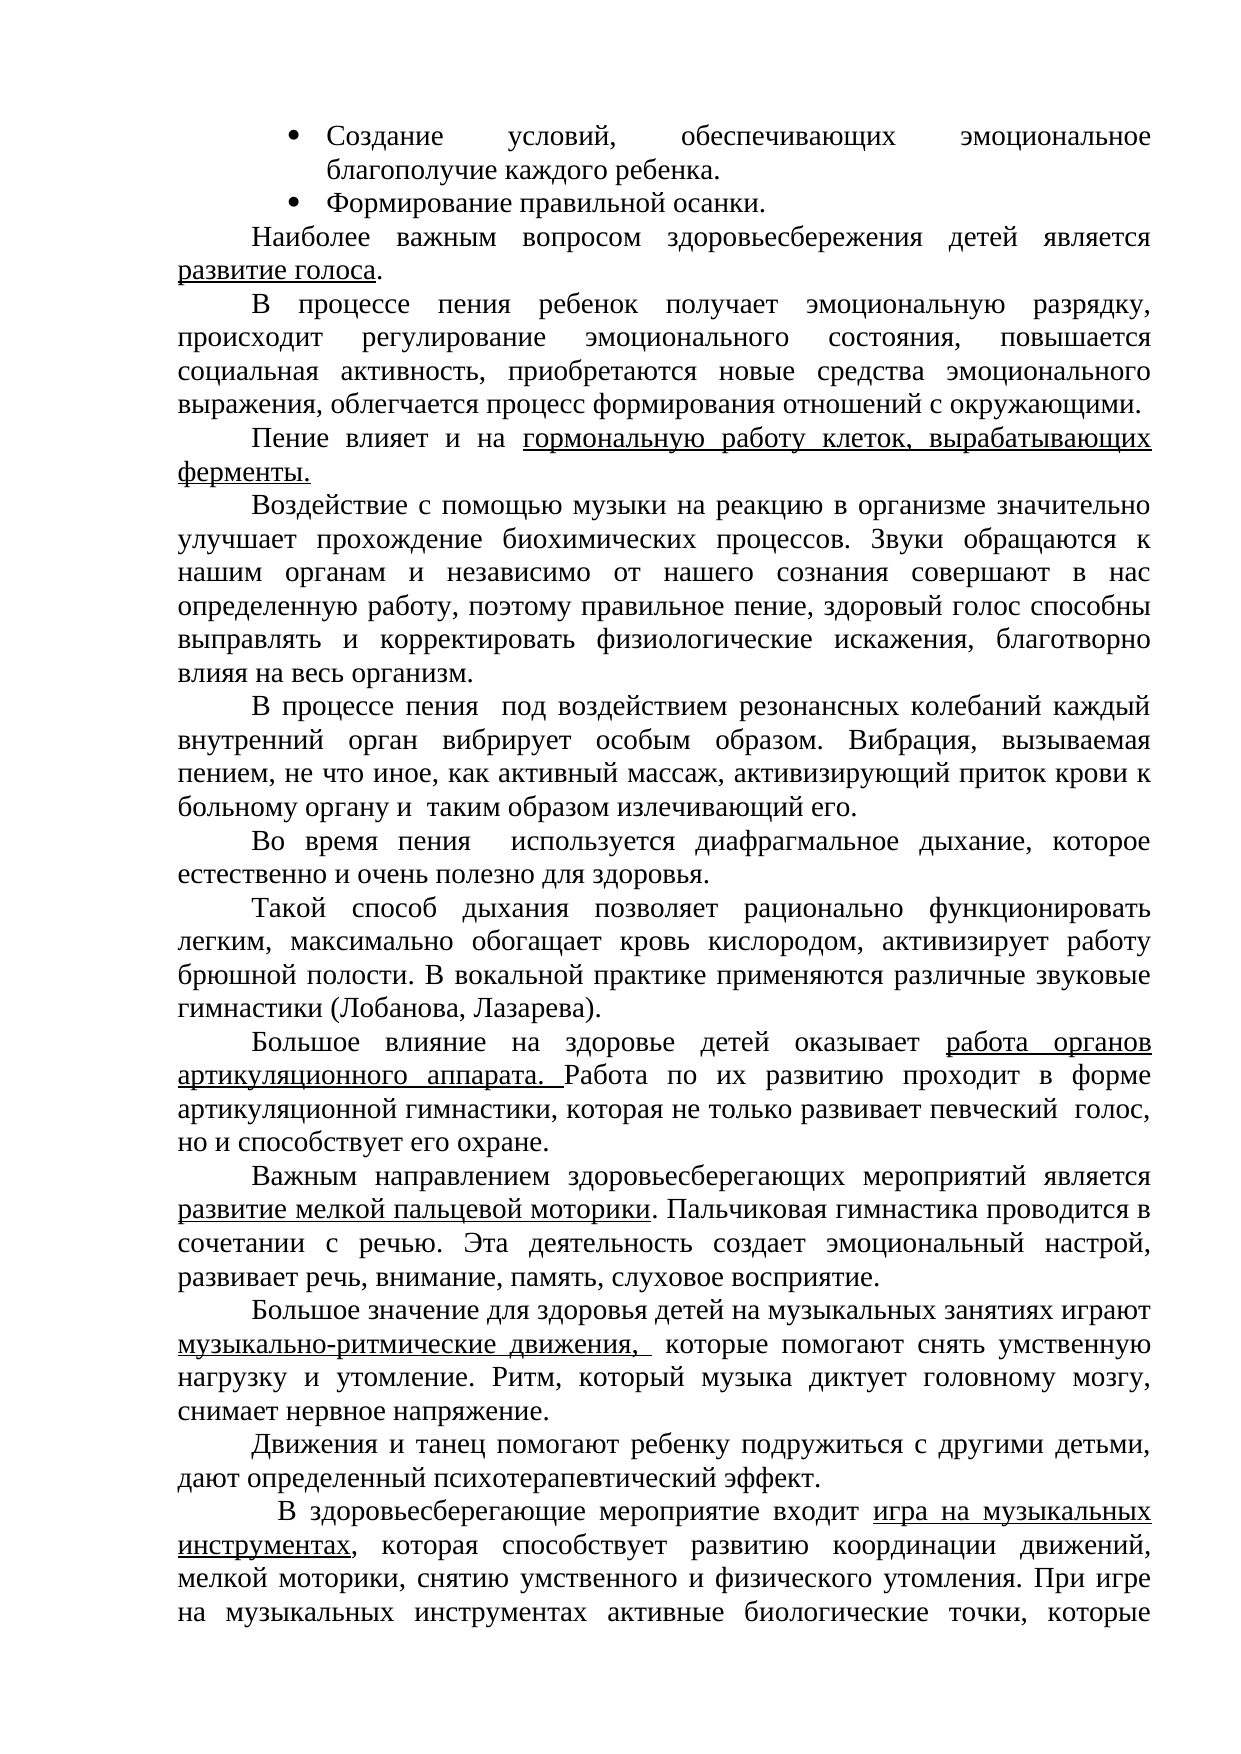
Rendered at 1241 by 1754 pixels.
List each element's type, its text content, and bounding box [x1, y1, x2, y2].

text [177, 1493, 1152, 1628]
text Воздействие с помощью музыки на реакцию в организме значительно улучшает прохождение биохимических процессов. Звуки обращаются к нашим органам и независимо от нашего сознания совершают в нас определенную работу, поэтому правильное пение, здоровый голос способны выправлять и корректировать физиологические искажения, благотворно влияя на весь организм. [177, 487, 1152, 688]
text Такой способ дыхания позволяет рационально функционировать легким, максимально обогащает кровь кислородом, активизирует работу брюшной полости. В вокальной практике применяются различные звуковые гимнастики (Лобанова, Лазарева). [177, 890, 1152, 1024]
text Большое влияние на здоровье детей оказывает работа органов артикуляционного аппарата. Работа по их развитию проходит в форме артикуляционной гимнастики, которая не только развивает певческий голос, но и способствует его охране. [177, 1024, 1152, 1158]
text Большое значение для здоровья детей на музыкальных занятиях играют музыкально-ритмические движения, которые помогают снять умственную нагрузку и утомление. Ритм, который музыка диктует головному мозгу, снимает нервное напряжение. [177, 1292, 1152, 1426]
text Пение влияет и на гормональную работу клеток, вырабатывающих ферменты. [177, 420, 1152, 487]
text Во время пения используется диафрагмальное дыхание, которое естественно и очень полезно для здоровья. [177, 823, 1152, 890]
text В процессе пения под воздействием резонансных колебаний каждый внутренний орган вибрирует особым образом. Вибрация, вызываемая пением, не что иное, как активный массаж, активизирующий приток крови к больному органу и таким образом излечивающий его. [177, 688, 1152, 823]
text Движения и танец помогают ребенку подружиться с другими детьми, дают определенный психотерапевтический эффект. [177, 1426, 1152, 1493]
list Формирование правильной осанки. [288, 185, 1152, 219]
text В процессе пения ребенок получает эмоциональную разрядку, происходит регулирование эмоционального состояния, повышается социальная активность, приобретаются новые средства эмоционального выражения, облегчается процесс формирования отношений с окружающими. [177, 286, 1152, 420]
text Важным направлением здоровьесберегающих мероприятий является развитие мелкой пальцевой моторики. Пальчиковая гимнастика проводится в сочетании с речью. Эта деятельность создает эмоциональный настрой, развивает речь, внимание, память, слуховое восприятие. [177, 1158, 1152, 1292]
list Создание условий, обеспечивающих эмоциональное благополучие каждого ребенка. [288, 118, 1152, 185]
text Наиболее важным вопросом здоровьесбережения детей является развитие голоса. [177, 219, 1152, 286]
